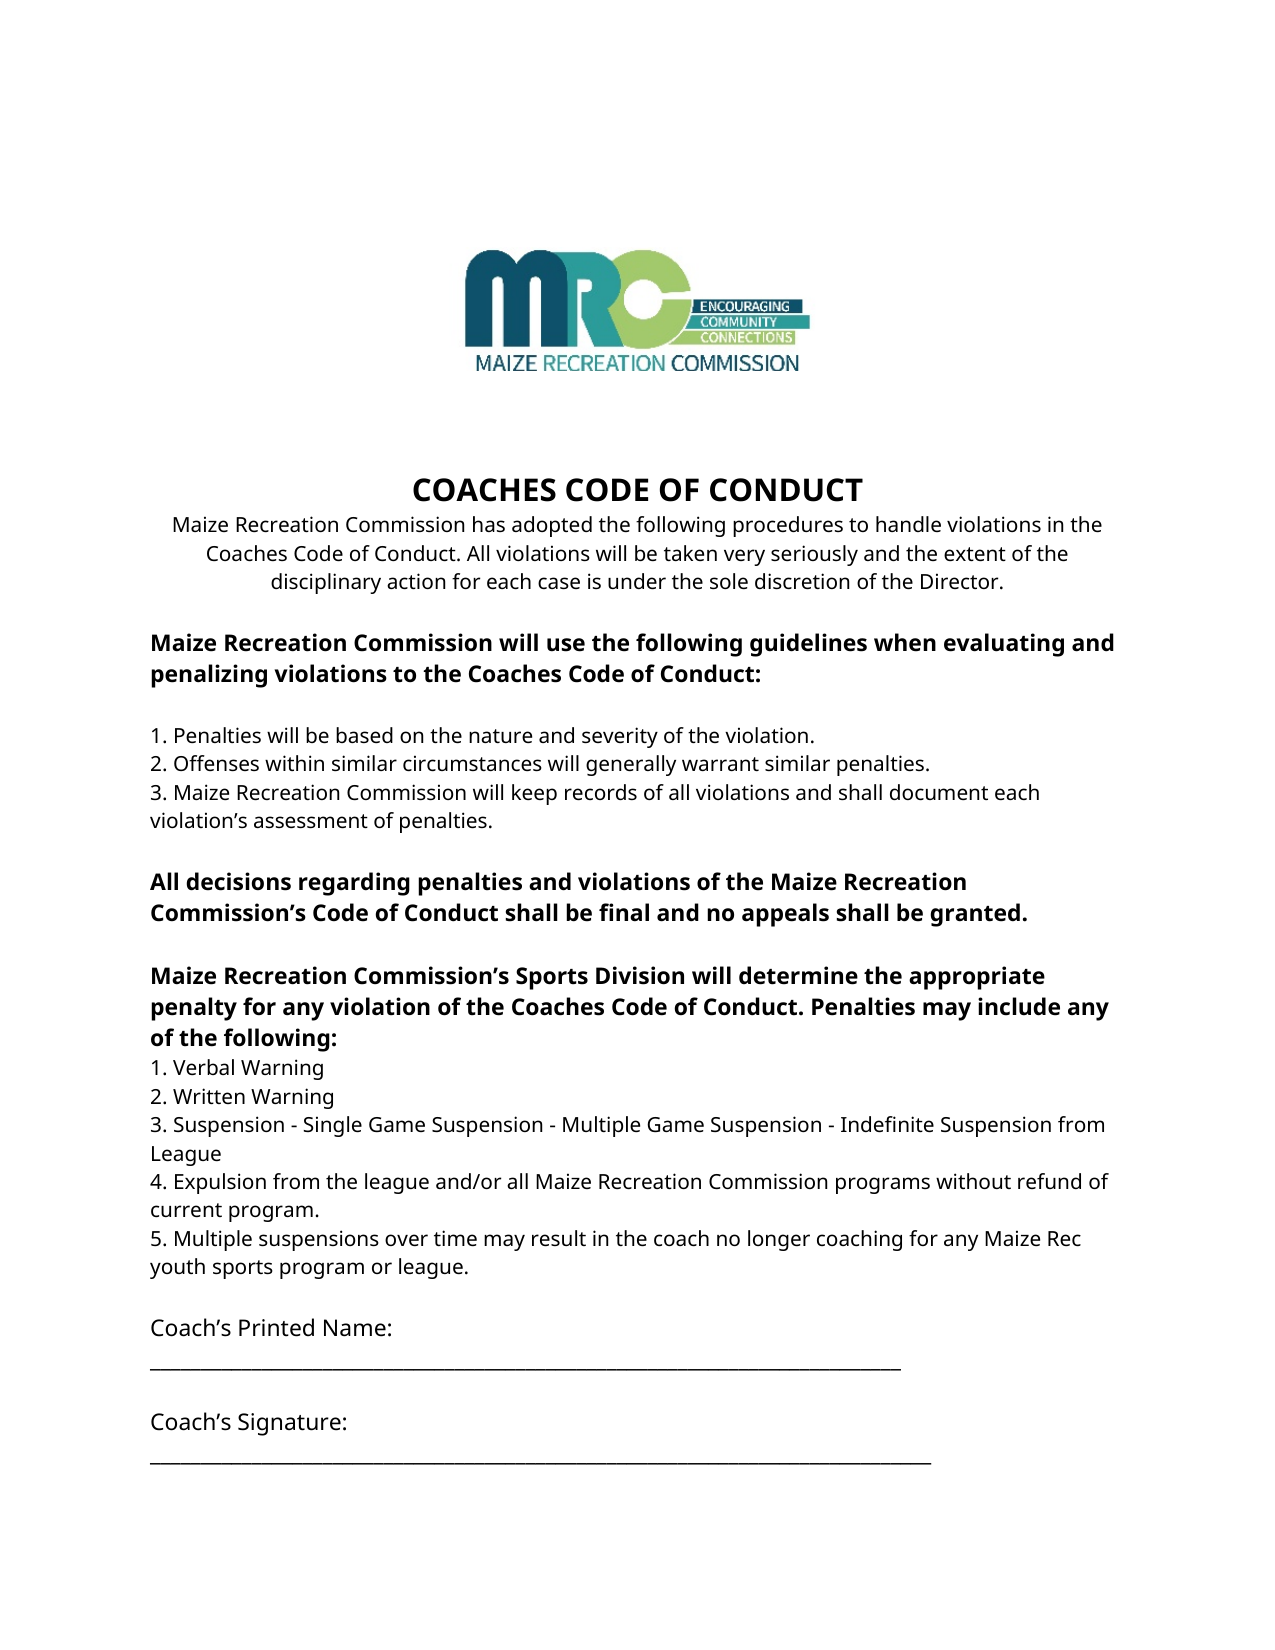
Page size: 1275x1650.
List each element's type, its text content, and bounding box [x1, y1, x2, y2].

text All decisions regarding penalties and violations of the Maize Recreation Commission’s Code of Conduct shall be final and no appeals shall be granted. [150, 866, 1125, 928]
picture [400, 247, 873, 369]
text Coach’s Printed Name: __________________________________________________________________________ [150, 1312, 1125, 1375]
text COACHES CODE OF CONDUCT Maize Recreation Commission has adopted the following procedures to handle violations in the Coaches Code of Conduct. All violations will be taken very seriously and the extent of the disciplinary action for each case is under the sole discretion of the Director. [150, 468, 1125, 596]
text Maize Recreation Commission will use the following guidelines when evaluating and penalizing violations to the Coaches Code of Conduct: [150, 627, 1125, 690]
text Coach’s Signature: _____________________________________________________________________________ [150, 1406, 1125, 1468]
text 1. Penalties will be based on the nature and severity of the violation. 2. Offenses within similar circumstances will generally warrant similar penalties. 3. Maize Recreation Commission will keep records of all violations and shall document each violation’s assessment of penalties. [150, 721, 1125, 835]
text Maize Recreation Commission’s Sports Division will determine the appropriate penalty for any violation of the Coaches Code of Conduct. Penalties may include any of the following: 1. Verbal Warning 2. Written Warning 3. Suspension - Single Game Suspension - Multiple Game Suspension - Indefinite Suspension from League 4. Expulsion from the league and/or all Maize Recreation Commission programs without refund of current program. 5. Multiple suspensions over time may result in the coach no longer coaching for any Maize Rec youth sports program or league. [150, 960, 1125, 1281]
